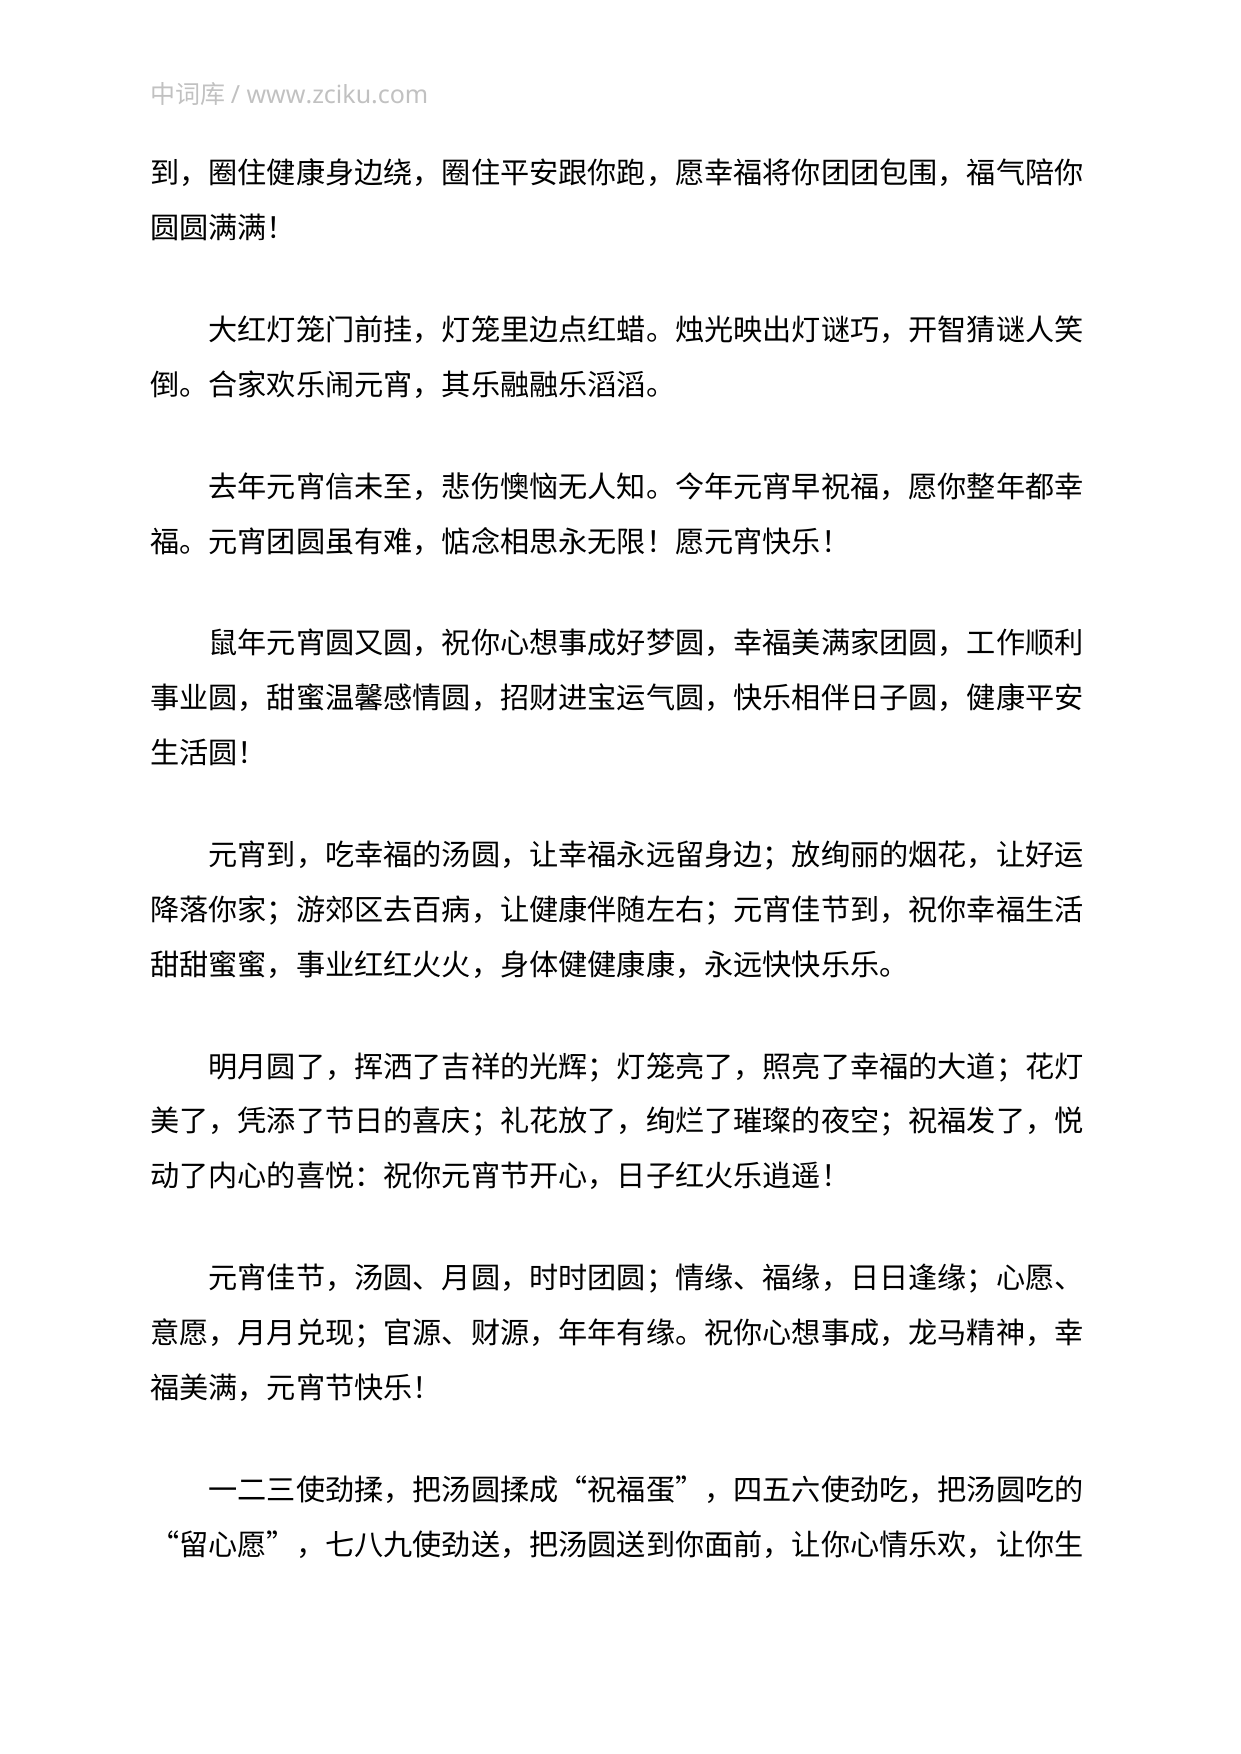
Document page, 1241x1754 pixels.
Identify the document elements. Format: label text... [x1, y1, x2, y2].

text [150, 150, 1090, 247]
text 大红灯笼门前挂，灯笼里边点红蜡。烛光映出灯谜巧，开智猜谜人笑倒。合家欢乐闹元宵，其乐融融乐滔滔。 [150, 307, 1090, 404]
text 元宵到，吃幸福的汤圆，让幸福永远留身边；放绚丽的烟花，让好运降落你家；游郊区去百病，让健康伴随左右；元宵佳节到，祝你幸福生活甜甜蜜蜜，事业红红火火，身体健健康康，永远快快乐乐。 [150, 832, 1090, 984]
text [150, 1466, 1090, 1563]
text 去年元宵信未至，悲伤懊恼无人知。今年元宵早祝福，愿你整年都幸福。元宵团圆虽有难，惦念相思永无限！愿元宵快乐！ [150, 463, 1090, 561]
text 鼠年元宵圆又圆，祝你心想事成好梦圆，幸福美满家团圆，工作顺利事业圆，甜蜜温馨感情圆，招财进宝运气圆，快乐相伴日子圆，健康平安生活圆！ [150, 620, 1090, 772]
text 明月圆了，挥洒了吉祥的光辉；灯笼亮了，照亮了幸福的大道；花灯美了，凭添了节日的喜庆；礼花放了，绚烂了璀璨的夜空；祝福发了，悦动了内心的喜悦：祝你元宵节开心，日子红火乐逍遥！ [150, 1043, 1090, 1195]
text 元宵佳节，汤圆、月圆，时时团圆；情缘、福缘，日日逢缘；心愿、意愿，月月兑现；官源、财源，年年有缘。祝你心想事成，龙马精神，幸福美满，元宵节快乐！ [150, 1255, 1090, 1407]
